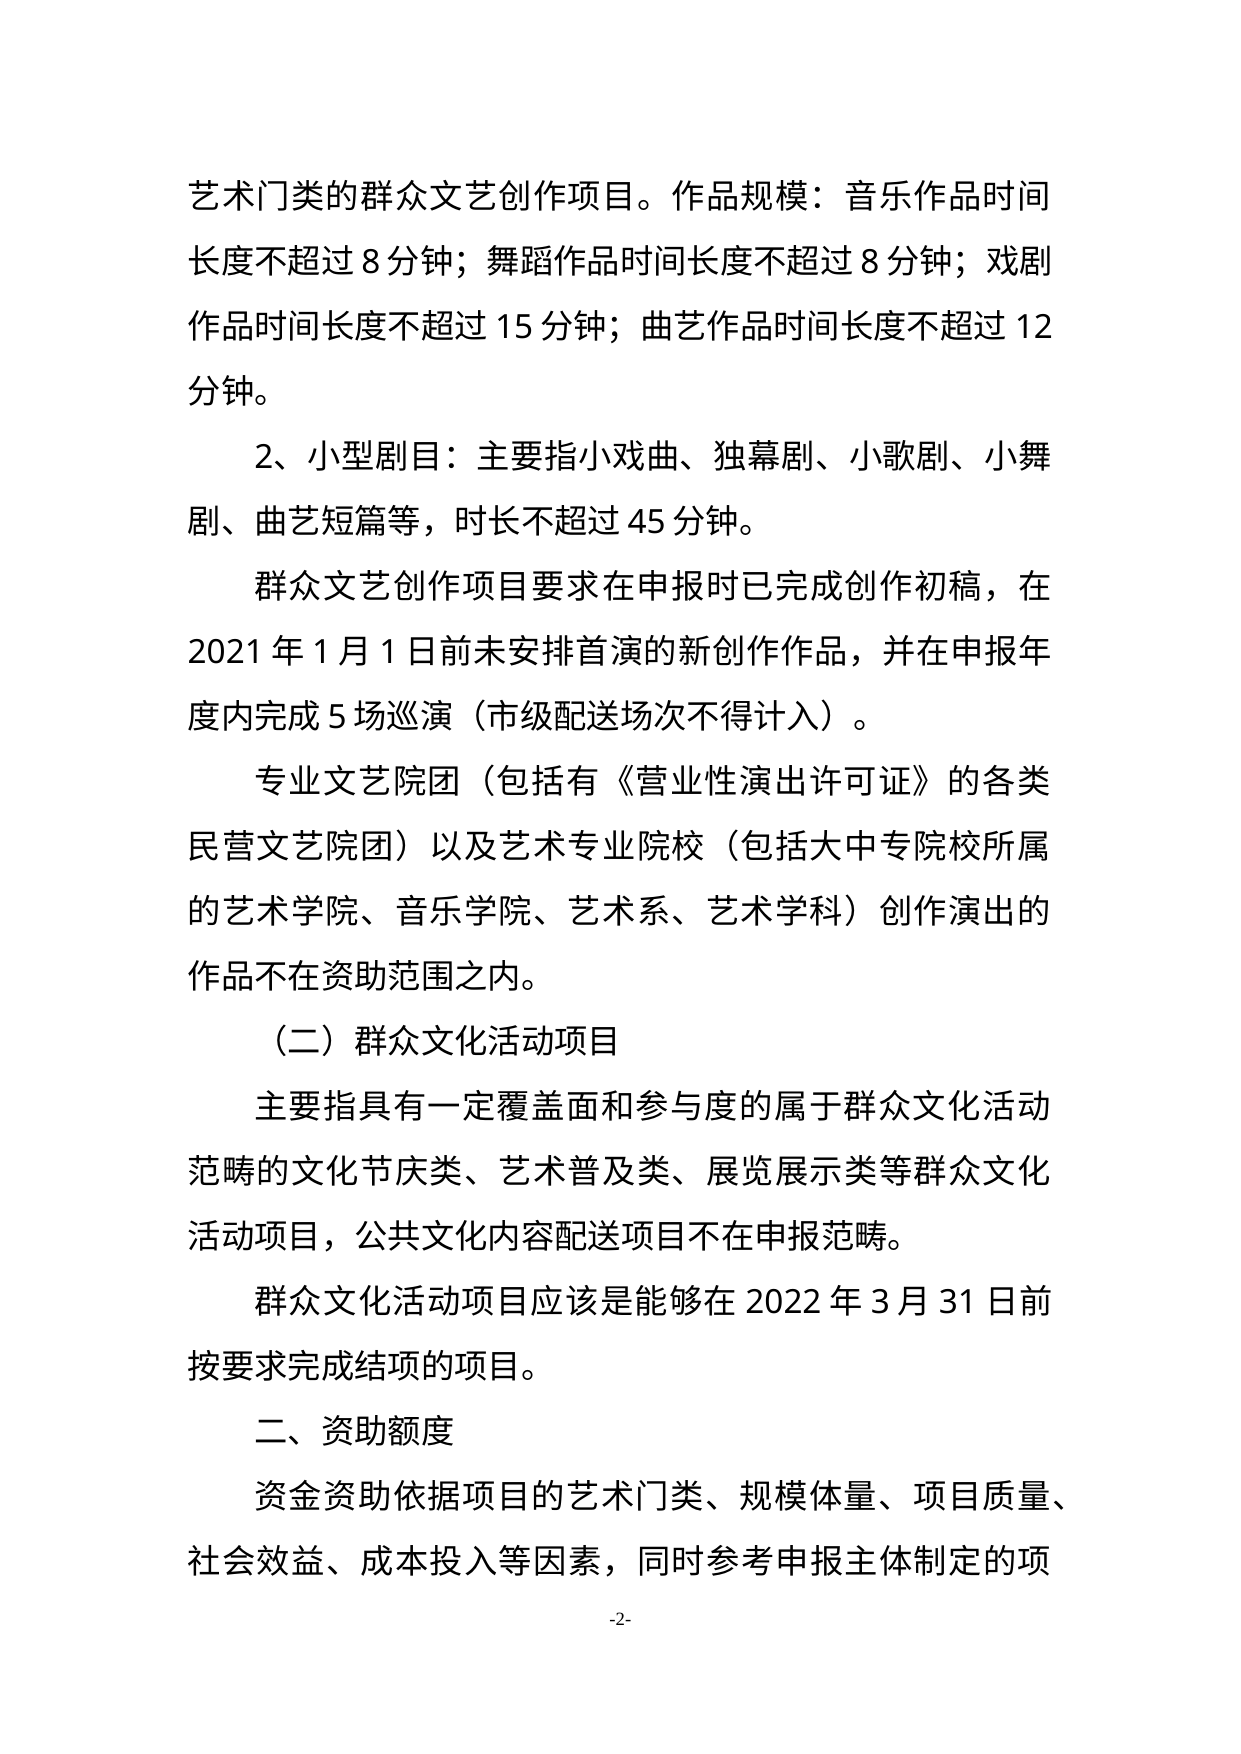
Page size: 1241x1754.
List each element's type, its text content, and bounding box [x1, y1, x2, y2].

text 群众文艺创作项目要求在申报时已完成创作初稿，在2021年1月1日前未安排首演的新创作作品，并在申报年度内完成5场巡演（市级配送场次不得计入）。 [187, 552, 1053, 747]
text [187, 162, 1053, 422]
text 主要指具有一定覆盖面和参与度的属于群众文化活动范畴的文化节庆类、艺术普及类、展览展示类等群众文化活动项目，公共文化内容配送项目不在申报范畴。 [187, 1072, 1053, 1267]
text （二）群众文化活动项目 [187, 1007, 1053, 1072]
text 专业文艺院团（包括有《营业性演出许可证》的各类民营文艺院团）以及艺术专业院校（包括大中专院校所属的艺术学院、音乐学院、艺术系、艺术学科）创作演出的作品不在资助范围之内。 [187, 747, 1053, 1007]
text 群众文化活动项目应该是能够在2022年3月31日前按要求完成结项的项目。 [187, 1267, 1053, 1397]
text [187, 1462, 1053, 1592]
text 二、资助额度 [187, 1397, 1053, 1462]
text 2、小型剧目：主要指小戏曲、独幕剧、小歌剧、小舞剧、曲艺短篇等，时长不超过45分钟。 [187, 422, 1053, 552]
